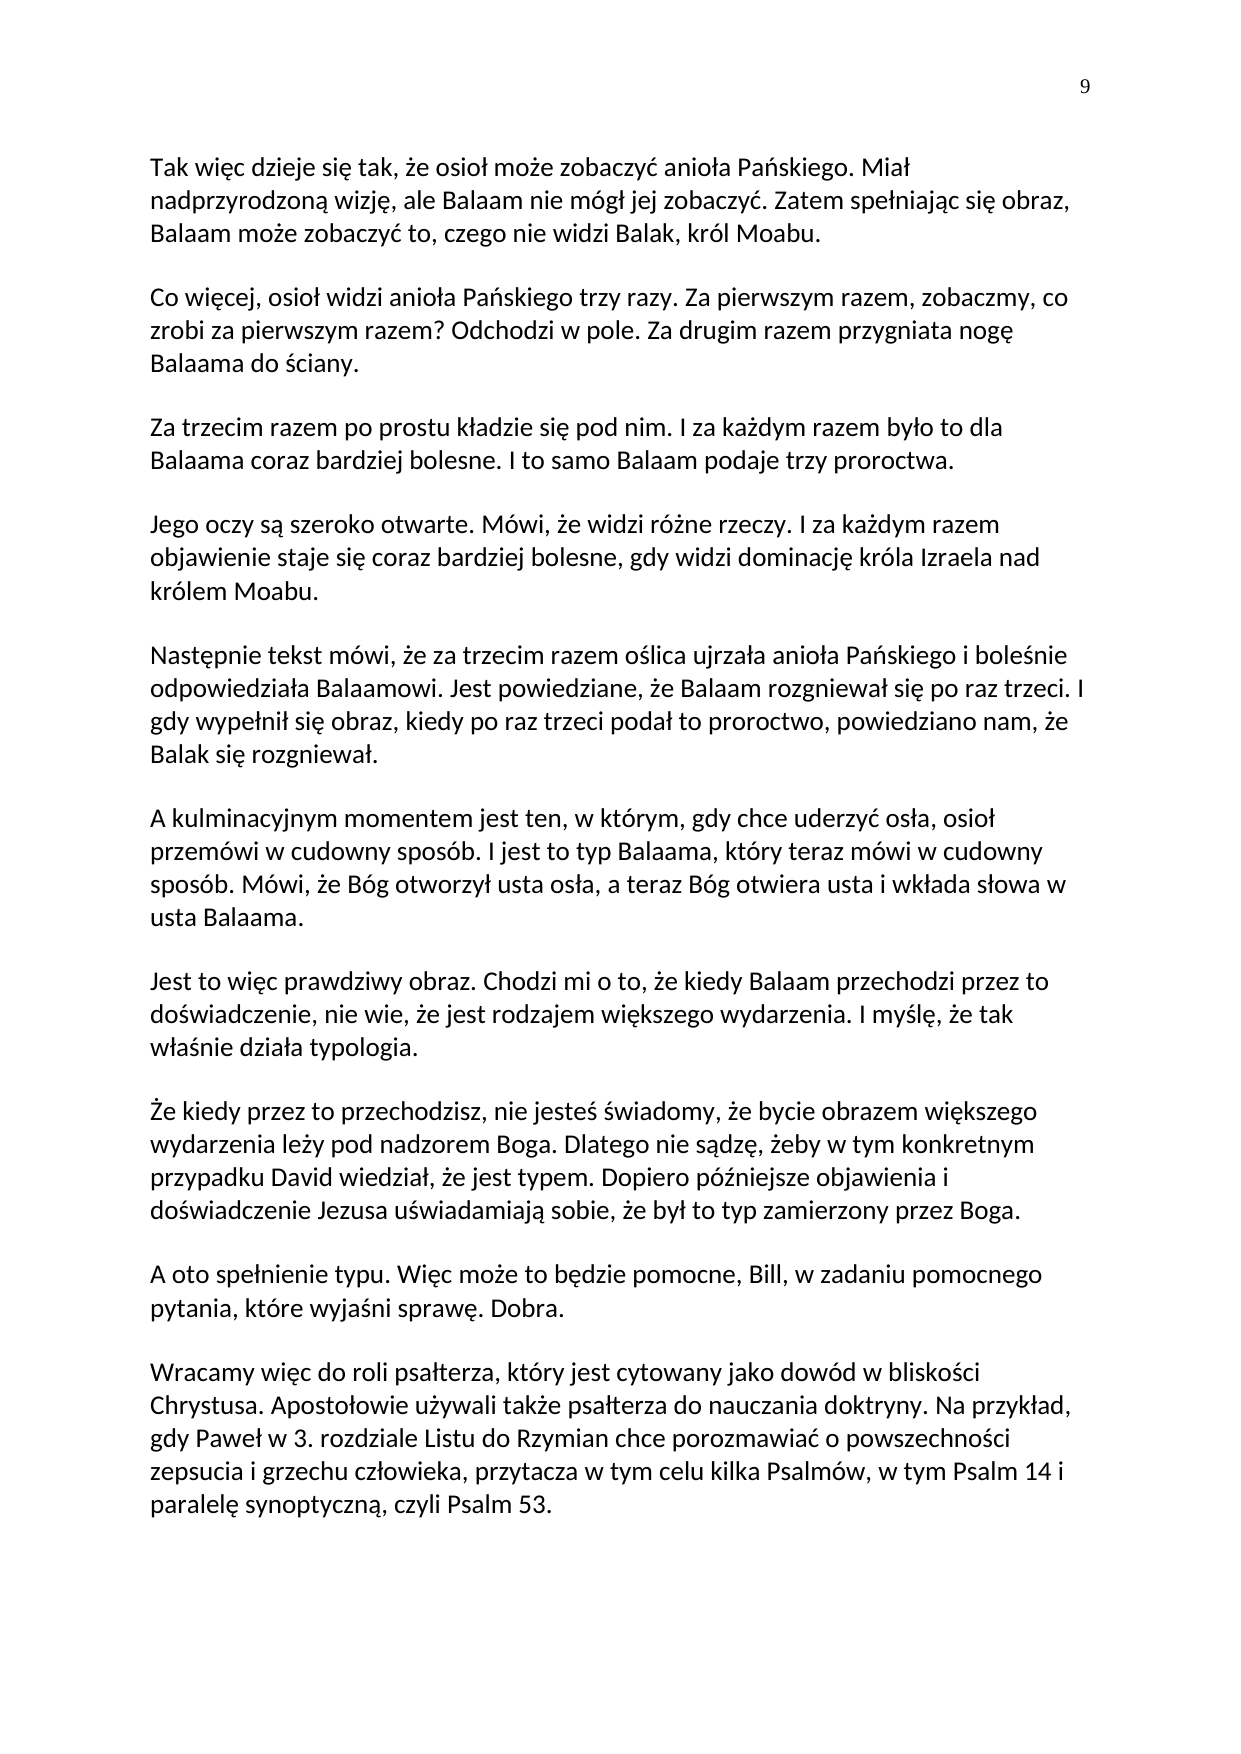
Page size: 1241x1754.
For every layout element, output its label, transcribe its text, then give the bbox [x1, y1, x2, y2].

text Co więcej, osioł widzi anioła Pańskiego trzy razy. Za pierwszym razem, zobaczmy, co zrobi za pierwszym razem? Odchodzi w pole. Za drugim razem przygniata nogę Balaama do ściany. [150, 280, 1090, 379]
text Za trzecim razem po prostu kładzie się pod nim. I za każdym razem było to dla Balaama coraz bardziej bolesne. I to samo Balaam podaje trzy proroctwa. [150, 410, 1090, 476]
text Wracamy więc do roli psałterza, który jest cytowany jako dowód w bliskości Chrystusa. Apostołowie używali także psałterza do nauczania doktryny. Na przykład, gdy Paweł w 3. rozdziale Listu do Rzymian chce porozmawiać o powszechności zepsucia i grzechu człowieka, przytacza w tym celu kilka Psalmów, w tym Psalm 14 i paralelę synoptyczną, czyli Psalm 53. [150, 1355, 1090, 1520]
text A oto spełnienie typu. Więc może to będzie pomocne, Bill, w zadaniu pomocnego pytania, które wyjaśni sprawę. Dobra. [150, 1258, 1090, 1324]
text Tak więc dzieje się tak, że osioł może zobaczyć anioła Pańskiego. Miał nadprzyrodzoną wizję, ale Balaam nie mógł jej zobaczyć. Zatem spełniając się obraz, Balaam może zobaczyć to, czego nie widzi Balak, król Moabu. [150, 150, 1090, 249]
text Że kiedy przez to przechodzisz, nie jesteś świadomy, że bycie obrazem większego wydarzenia leży pod nadzorem Boga. Dlatego nie sądzę, żeby w tym konkretnym przypadku David wiedział, że jest typem. Dopiero późniejsze objawienia i doświadczenie Jezusa uświadamiają sobie, że był to typ zamierzony przez Boga. [150, 1094, 1090, 1227]
text A kulminacyjnym momentem jest ten, w którym, gdy chce uderzyć osła, osioł przemówi w cudowny sposób. I jest to typ Balaama, który teraz mówi w cudowny sposób. Mówi, że Bóg otworzył usta osła, a teraz Bóg otwiera usta i wkłada słowa w usta Balaama. [150, 801, 1090, 933]
text Jego oczy są szeroko otwarte. Mówi, że widzi różne rzeczy. I za każdym razem objawienie staje się coraz bardziej bolesne, gdy widzi dominację króla Izraela nad królem Moabu. [150, 508, 1090, 607]
text Jest to więc prawdziwy obraz. Chodzi mi o to, że kiedy Balaam przechodzi przez to doświadczenie, nie wie, że jest rodzajem większego wydarzenia. I myślę, że tak właśnie działa typologia. [150, 964, 1090, 1063]
text Następnie tekst mówi, że za trzecim razem oślica ujrzała anioła Pańskiego i boleśnie odpowiedziała Balaamowi. Jest powiedziane, że Balaam rozgniewał się po raz trzeci. I gdy wypełnił się obraz, kiedy po raz trzeci podał to proroctwo, powiedziano nam, że Balak się rozgniewał. [150, 638, 1090, 770]
